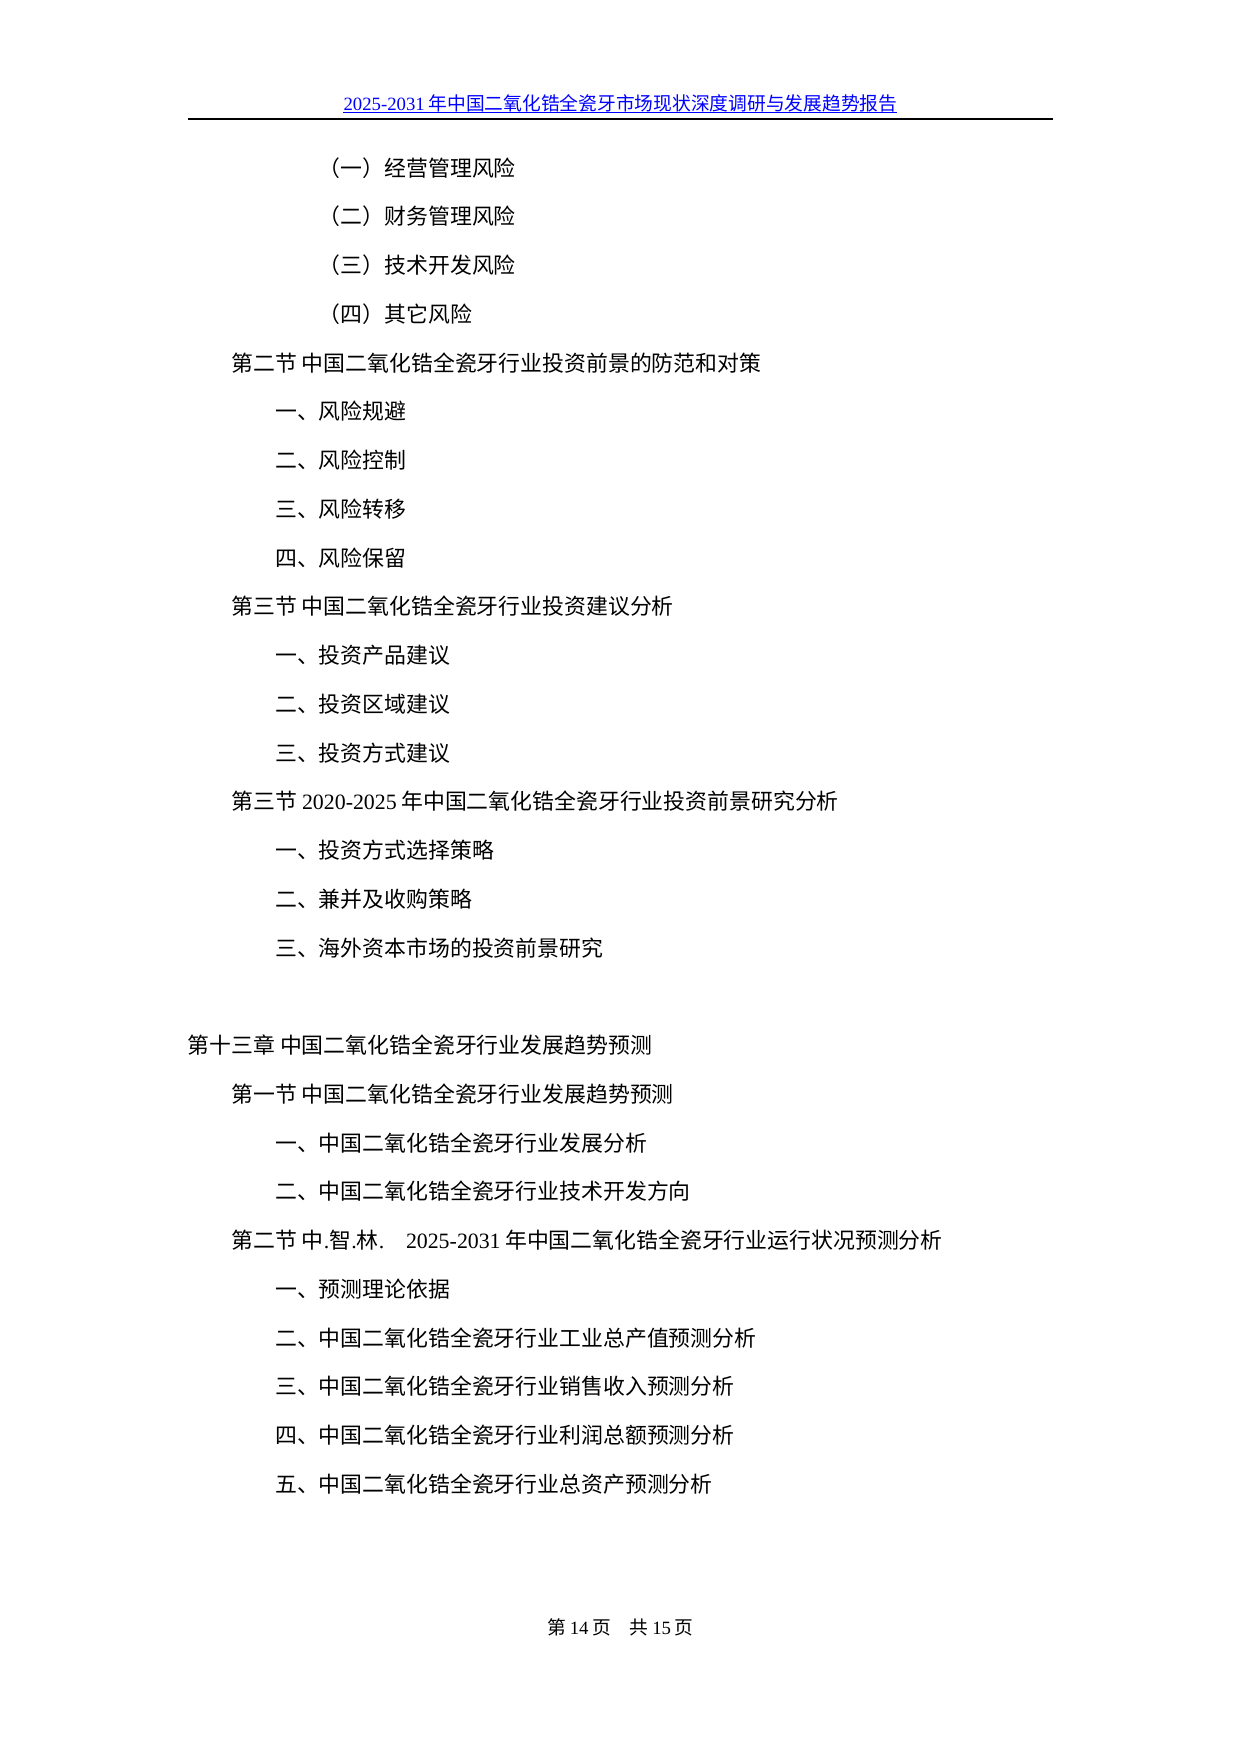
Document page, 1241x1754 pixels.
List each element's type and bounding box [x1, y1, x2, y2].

text [187, 150, 1053, 1499]
